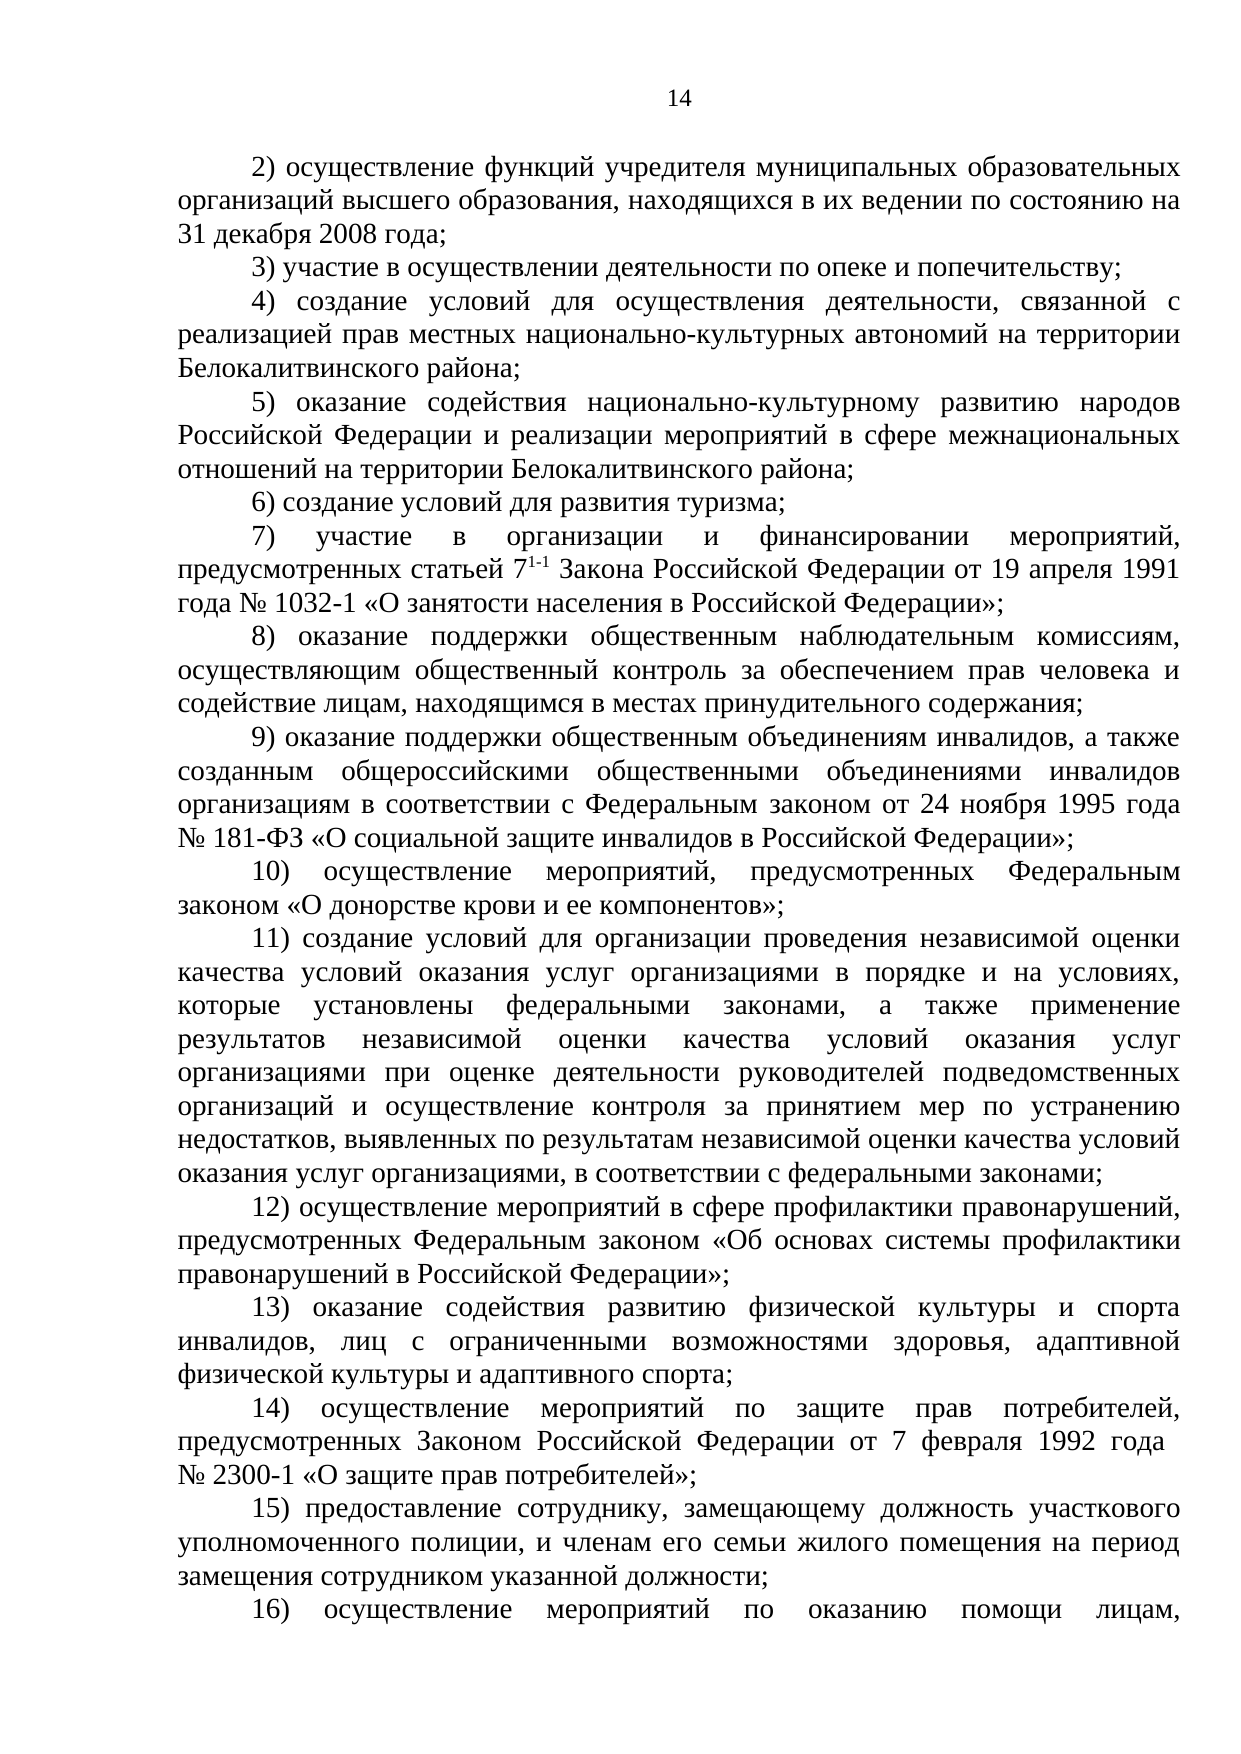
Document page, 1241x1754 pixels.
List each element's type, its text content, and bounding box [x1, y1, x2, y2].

text 10) осуществление мероприятий, предусмотренных Федеральным законом «О донорстве крови и ее компонентов»; [177, 853, 1181, 920]
text 11) создание условий для организации проведения независимой оценки качества условий оказания услуг организациями в порядке и на условиях, которые установлены федеральными законами, а также применение результатов независимой оценки качества условий оказания услуг организациями при оценке деятельности руководителей подведомственных организаций и осуществление контроля за принятием мер по устранению недостатков, выявленных по результатам независимой оценки качества условий оказания услуг организациями, в соответствии с федеральными законами; [177, 920, 1181, 1189]
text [177, 1591, 1181, 1625]
text 4) создание условий для осуществления деятельности, связанной с реализацией прав местных национально-культурных автономий на территории Белокалитвинского района; [177, 283, 1181, 384]
text 13) оказание содействия развитию физической культуры и спорта инвалидов, лиц с ограниченными возможностями здоровья, адаптивной физической культуры и адаптивного спорта; [177, 1289, 1181, 1390]
text 15) предоставление сотруднику, замещающему должность участкового уполномоченного полиции, и членам его семьи жилого помещения на период замещения сотрудником указанной должности; [177, 1491, 1181, 1591]
text 3) участие в осуществлении деятельности по опеке и попечительству; [177, 249, 1181, 283]
text 5) оказание содействия национально-культурному развитию народов Российской Федерации и реализации мероприятий в сфере межнациональных отношений на территории Белокалитвинского района; [177, 384, 1181, 484]
text 9) оказание поддержки общественным объединениям инвалидов, а также созданным общероссийскими общественными объединениями инвалидов организациям в соответствии с Федеральным законом от 24 ноября 1995 года № 181-ФЗ «О социальной защите инвалидов в Российской Федерации»; [177, 719, 1181, 853]
text 12) осуществление мероприятий в сфере профилактики правонарушений, предусмотренных Федеральным законом «Об основах системы профилактики правонарушений в Российской Федерации»; [177, 1189, 1181, 1289]
text 14) осуществление мероприятий по защите прав потребителей, предусмотренных Законом Российской Федерации от 7 февраля 1992 года № 2300-1 «О защите прав потребителей»; [177, 1390, 1181, 1491]
text 7) участие в организации и финансировании мероприятий, предусмотренных статьей 71-1 Закона Российской Федерации от 19 апреля 1991 года № 1032-1 «О занятости населения в Российской Федерации»; [177, 518, 1181, 618]
text 2) осуществление функций учредителя муниципальных образовательных организаций высшего образования, находящихся в их ведении по состоянию на 31 декабря 2008 года; [177, 149, 1181, 249]
text 8) оказание поддержки общественным наблюдательным комиссиям, осуществляющим общественный контроль за обеспечением прав человека и содействие лицам, находящимся в местах принудительного содержания; [177, 618, 1181, 719]
text 6) создание условий для развития туризма; [177, 484, 1181, 518]
